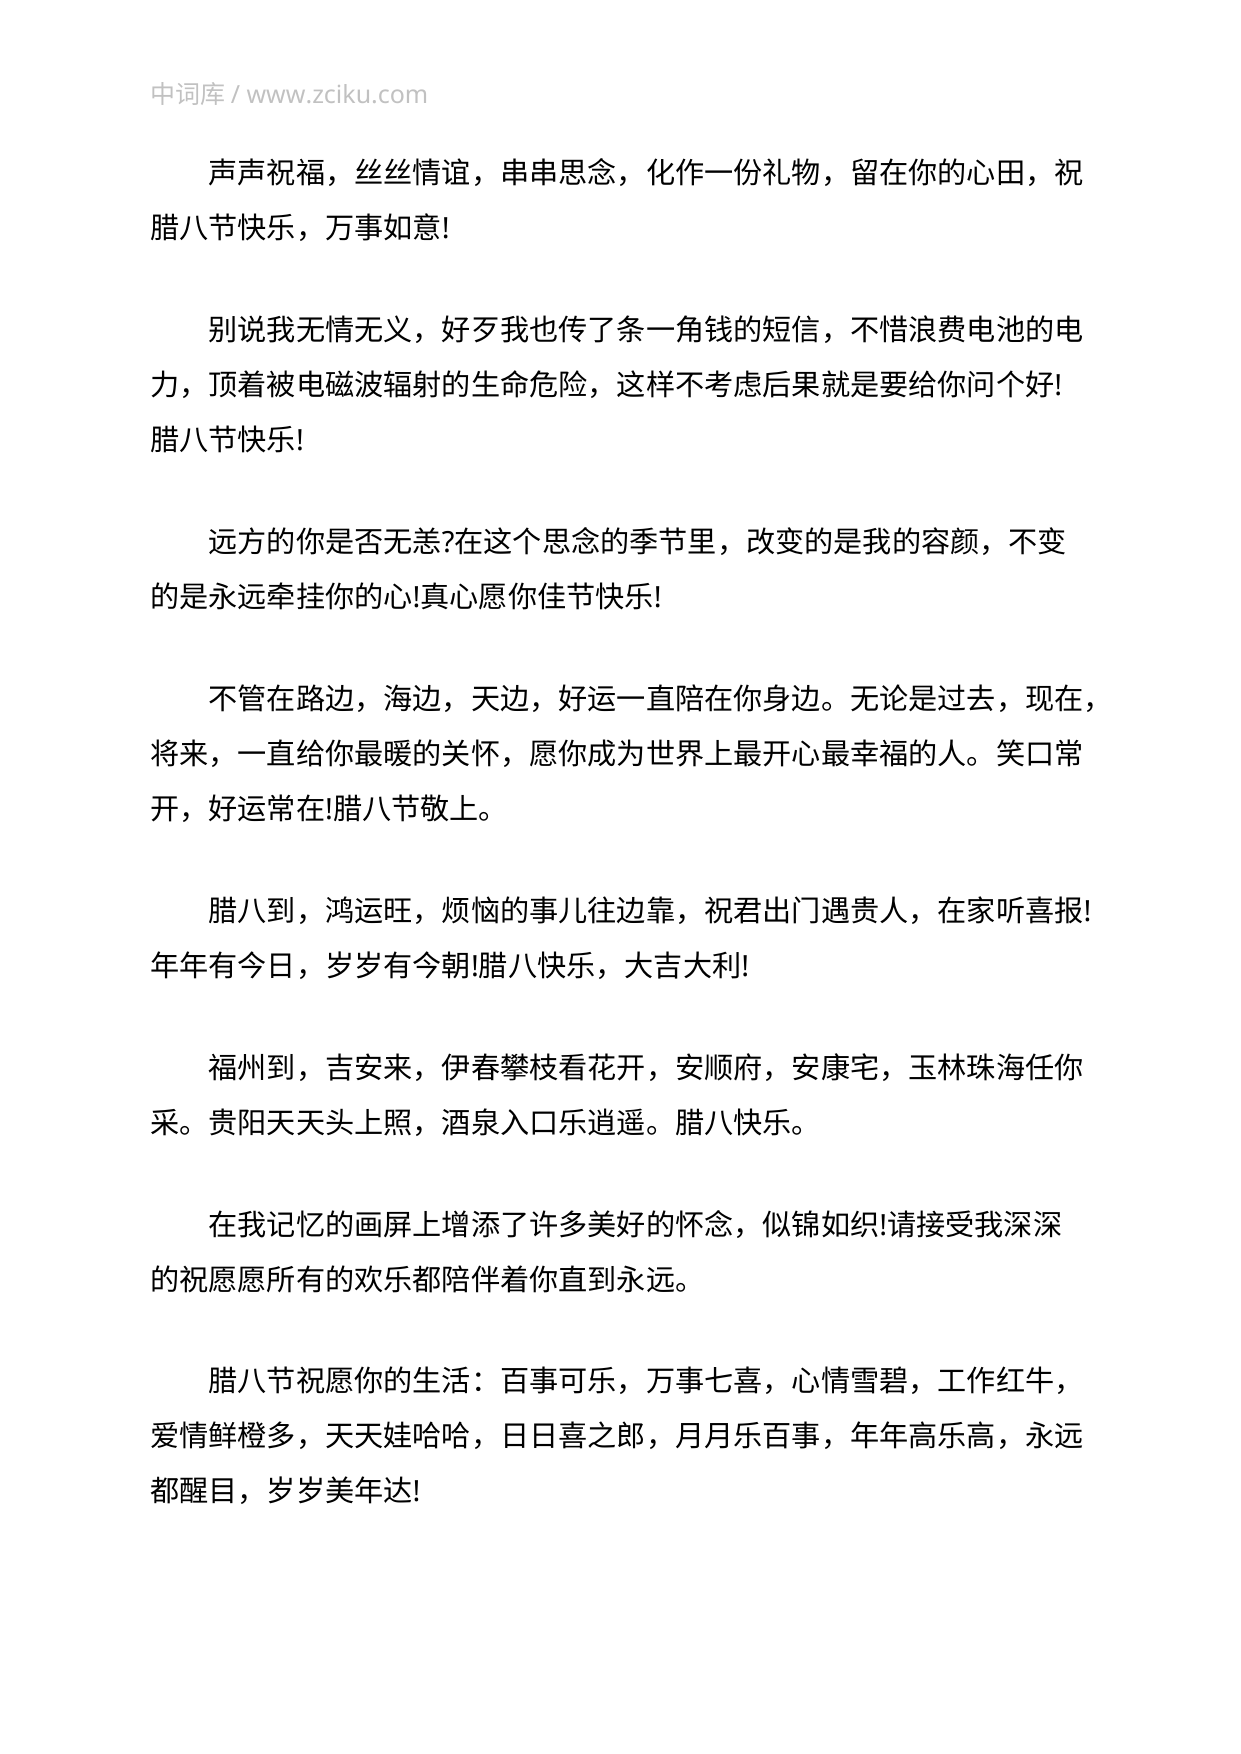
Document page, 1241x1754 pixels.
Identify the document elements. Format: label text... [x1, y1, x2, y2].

text 声声祝福，丝丝情谊，串串思念，化作一份礼物，留在你的心田，祝腊八节快乐，万事如意! [150, 150, 1090, 247]
text 福州到，吉安来，伊春攀枝看花开，安顺府，安康宅，玉林珠海任你采。贵阳天天头上照，酒泉入口乐逍遥。腊八快乐。 [150, 1044, 1090, 1142]
text 在我记忆的画屏上增添了许多美好的怀念，似锦如织!请接受我深深的祝愿愿所有的欢乐都陪伴着你直到永远。 [150, 1201, 1090, 1298]
text 别说我无情无义，好歹我也传了条一角钱的短信，不惜浪费电池的电力，顶着被电磁波辐射的生命危险，这样不考虑后果就是要给你问个好!腊八节快乐! [150, 307, 1090, 459]
text 腊八节祝愿你的生活：百事可乐，万事七喜，心情雪碧，工作红牛，爱情鲜橙多，天天娃哈哈，日日喜之郎，月月乐百事，年年高乐高，永远都醒目，岁岁美年达! [150, 1358, 1090, 1510]
text 不管在路边，海边，天边，好运一直陪在你身边。无论是过去，现在，将来，一直给你最暖的关怀，愿你成为世界上最开心最幸福的人。笑口常开，好运常在!腊八节敬上。 [150, 676, 1090, 828]
text 远方的你是否无恙?在这个思念的季节里，改变的是我的容颜，不变的是永远牵挂你的心!真心愿你佳节快乐! [150, 519, 1090, 616]
text 腊八到，鸿运旺，烦恼的事儿往边靠，祝君出门遇贵人，在家听喜报!年年有今日，岁岁有今朝!腊八快乐，大吉大利! [150, 887, 1090, 985]
